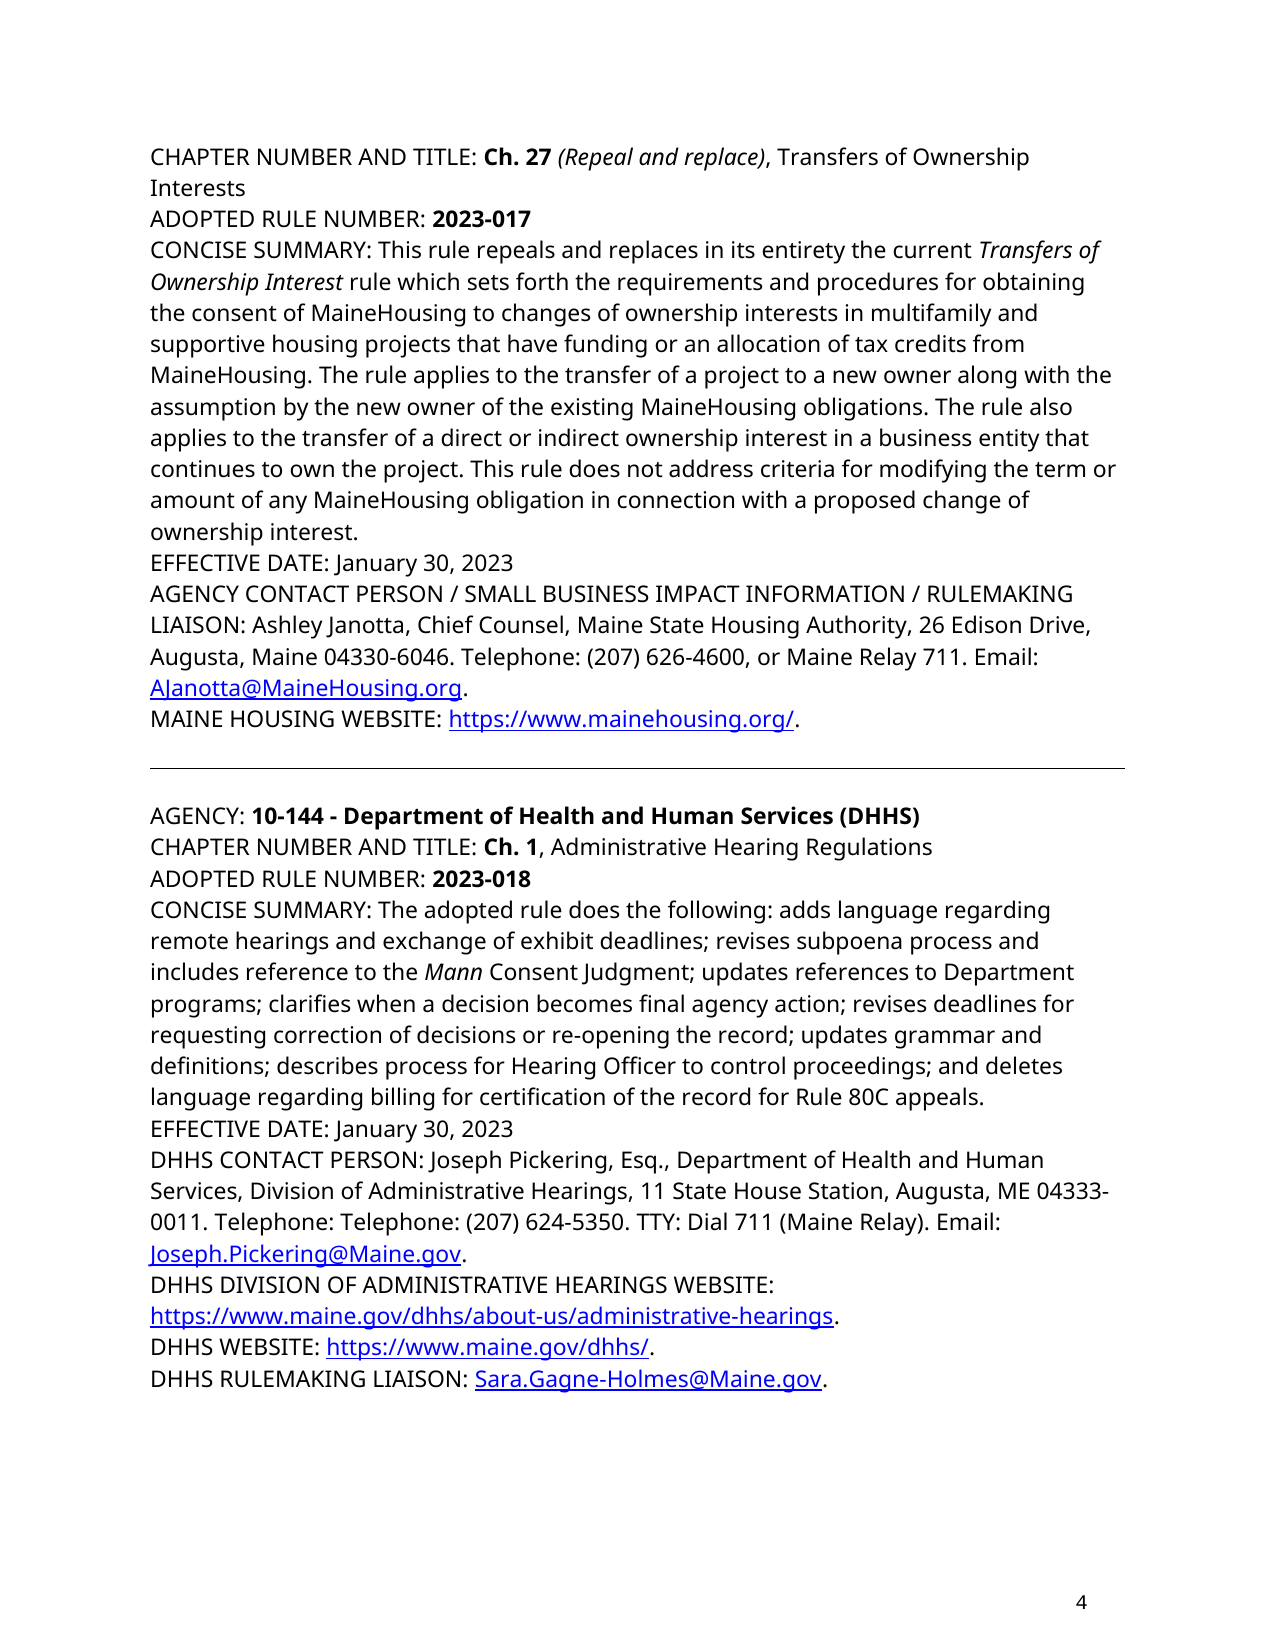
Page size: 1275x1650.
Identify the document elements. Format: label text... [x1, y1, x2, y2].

text EFFECTIVE DATE: January 30, 2023 [150, 1112, 1125, 1144]
text CHAPTER NUMBER AND TITLE: Ch. 1, Administrative Hearing Regulations [150, 831, 1125, 862]
text ADOPTED RULE NUMBER: 2023-017 [150, 203, 1125, 234]
text DHHS WEBSITE: https://www.maine.gov/dhhs/. [150, 1331, 1125, 1362]
text DHHS RULEMAKING LIAISON: Sara.Gagne-Holmes@Maine.gov. [150, 1362, 1125, 1394]
text AGENCY CONTACT PERSON / SMALL BUSINESS IMPACT INFORMATION / RULEMAKING LIAISON: Ashley Janotta, Chief Counsel, Maine State Housing Authority, 26 Edison Drive, Augusta, Maine 04330-6046. Telephone: (207) 626-4600, or Maine Relay 711. Email: AJanotta@MaineHousing.org. [150, 578, 1125, 703]
text DHHS DIVISION OF ADMINISTRATIVE HEARINGS WEBSITE: https://www.maine.gov/dhhs/about-us/administrative-hearings. [150, 1269, 1125, 1331]
text AGENCY: 10-144 - Department of Health and Human Services (DHHS) [150, 800, 1125, 831]
text CONCISE SUMMARY: The adopted rule does the following: adds language regarding remote hearings and exchange of exhibit deadlines; revises subpoena process and includes reference to the Mann Consent Judgment; updates references to Department programs; clarifies when a decision becomes final agency action; revises deadlines for requesting correction of decisions or re-opening the record; updates grammar and definitions; describes process for Hearing Officer to control proceedings; and deletes language regarding billing for certification of the record for Rule 80C appeals. [150, 894, 1125, 1112]
text MAINE HOUSING WEBSITE: https://www.mainehousing.org/. [150, 703, 1125, 734]
text CHAPTER NUMBER AND TITLE: Ch. 27 (Repeal and replace), Transfers of Ownership Interests [150, 141, 1125, 203]
text CONCISE SUMMARY: This rule repeals and replaces in its entirety the current Transfers of Ownership Interest rule which sets forth the requirements and procedures for obtaining the consent of MaineHousing to changes of ownership interests in multifamily and supportive housing projects that have funding or an allocation of tax credits from MaineHousing. The rule applies to the transfer of a project to a new owner along with the assumption by the new owner of the existing MaineHousing obligations. The rule also applies to the transfer of a direct or indirect ownership interest in a business entity that continues to own the project. This rule does not address criteria for modifying the term or amount of any MaineHousing obligation in connection with a proposed change of ownership interest. [150, 234, 1125, 547]
text DHHS CONTACT PERSON: Joseph Pickering, Esq., Department of Health and Human Services, Division of Administrative Hearings, 11 State House Station, Augusta, ME 04333-0011. Telephone: Telephone: (207) 624-5350. TTY: Dial 711 (Maine Relay). Email: Joseph.Pickering@Maine.gov. [150, 1144, 1125, 1269]
text EFFECTIVE DATE: January 30, 2023 [150, 547, 1125, 578]
text ADOPTED RULE NUMBER: 2023-018 [150, 862, 1125, 894]
